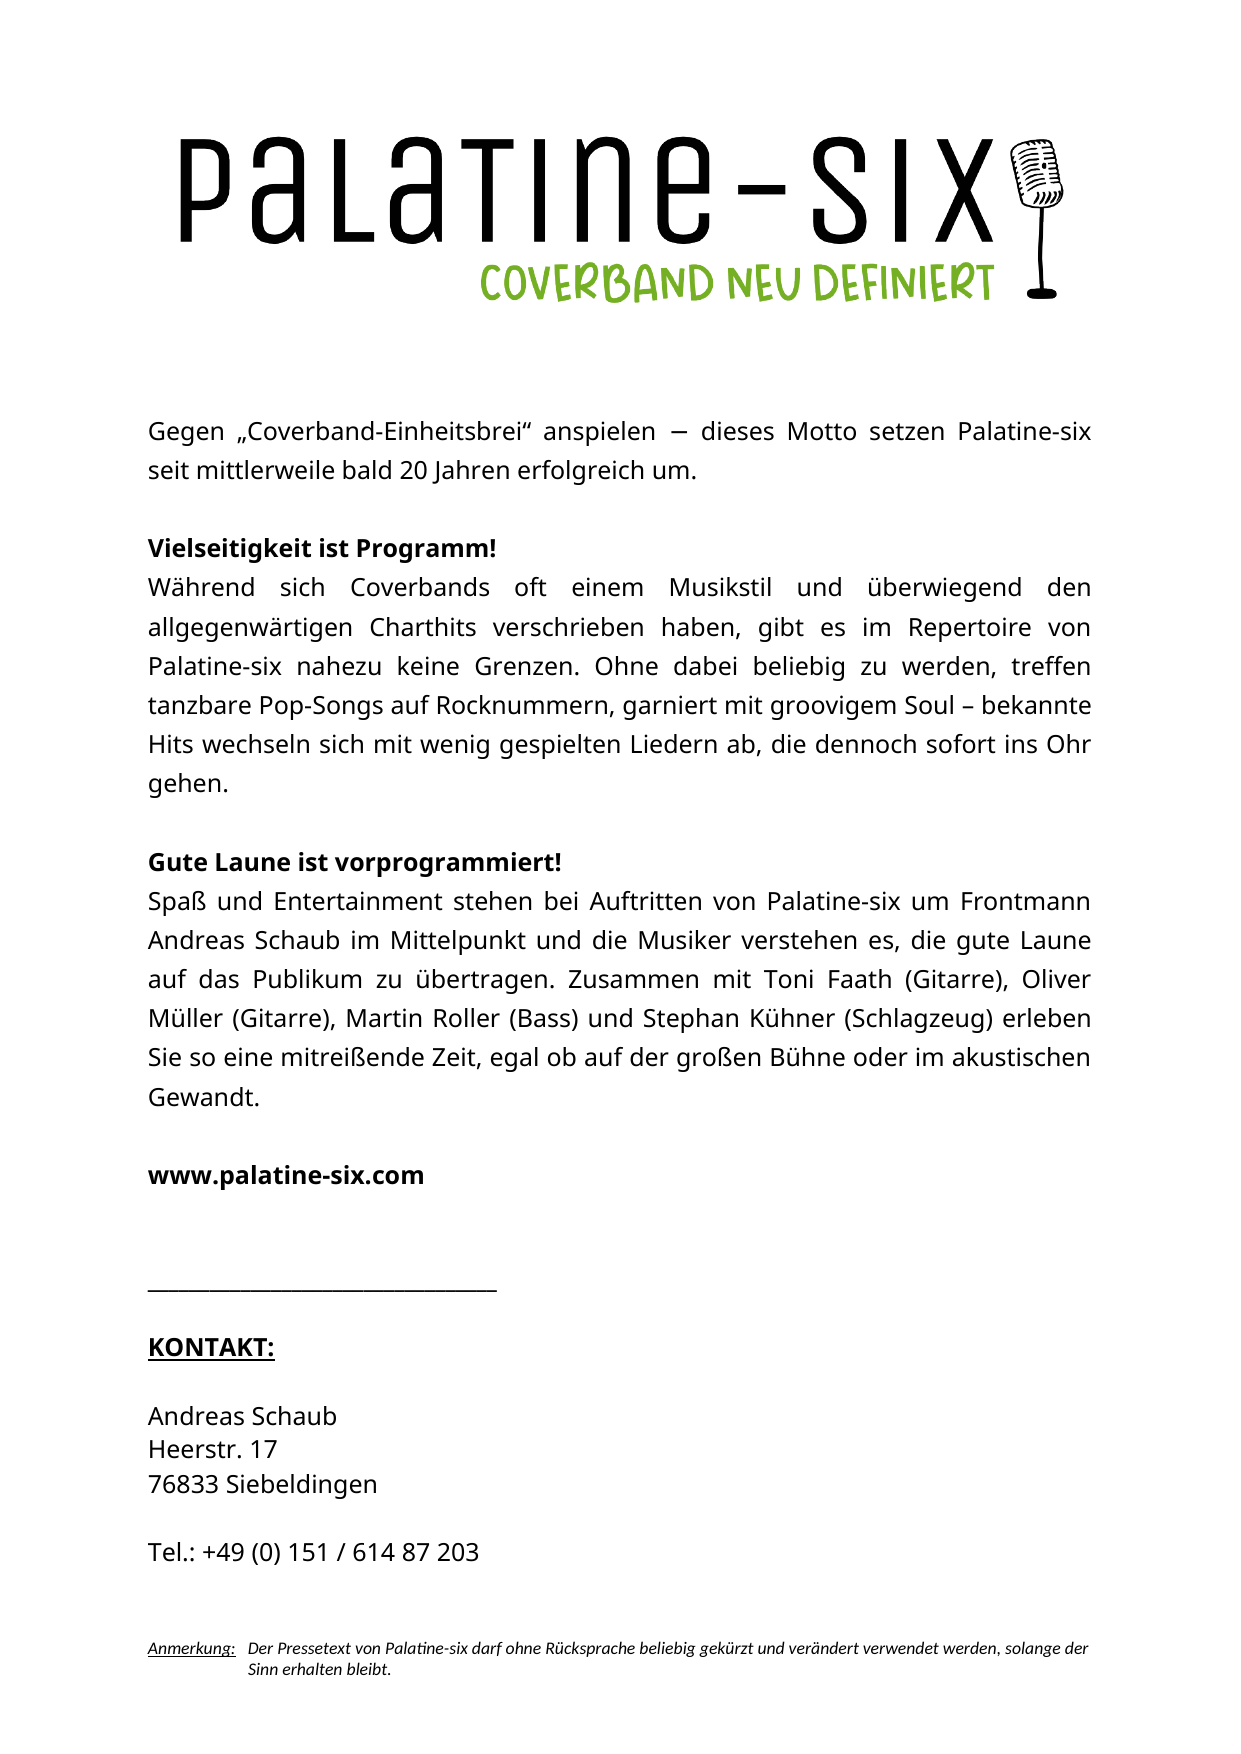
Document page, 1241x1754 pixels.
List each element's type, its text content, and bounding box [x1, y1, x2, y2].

text Vielseitigkeit ist Programm! [148, 531, 1093, 565]
text Tel.: +49 (0) 151 / 614 87 203 [148, 1534, 1093, 1568]
text Kontakt: [148, 1330, 1093, 1364]
text Gegen „Coverband-Einheitsbrei“ anspielen − dieses Motto setzen Palatine-six seit mittlerweile bald 20 Jahren erfolgreich um. [148, 413, 1093, 487]
text 76833 Siebeldingen [148, 1466, 1093, 1500]
text Heerstr. 17 [148, 1432, 1093, 1466]
text Während sich Coverbands oft einem Musikstil und überwiegend den allgegenwärtigen Charthits verschrieben haben, gibt es im Repertoire von Palatine-six nahezu keine Grenzen. Ohne dabei beliebig zu werden, treffen tanzbare Pop-Songs auf Rocknummern, garniert mit groovigem Soul – bekannte Hits wechseln sich mit wenig gespielten Liedern ab, die dennoch sofort ins Ohr gehen. [148, 570, 1093, 800]
picture [147, 103, 1097, 335]
text Spaß und Entertainment stehen bei Auftritten von Palatine-six um Frontmann Andreas Schaub im Mittelpunkt und die Musiker verstehen es, die gute Laune auf das Publikum zu übertragen. Zusammen mit Toni Faath (Gitarre), Oliver Müller (Gitarre), Martin Roller (Bass) und Stephan Kühner (Schlagzeug) erleben Sie so eine mitreißende Zeit, egal ob auf der großen Bühne oder im akustischen Gewandt. [148, 883, 1093, 1113]
text Andreas Schaub [148, 1398, 1093, 1432]
text Gute Laune ist vorprogrammiert! [148, 844, 1093, 878]
text __________________________________ [148, 1262, 1093, 1296]
text www.palatine-six.com [148, 1157, 1093, 1192]
